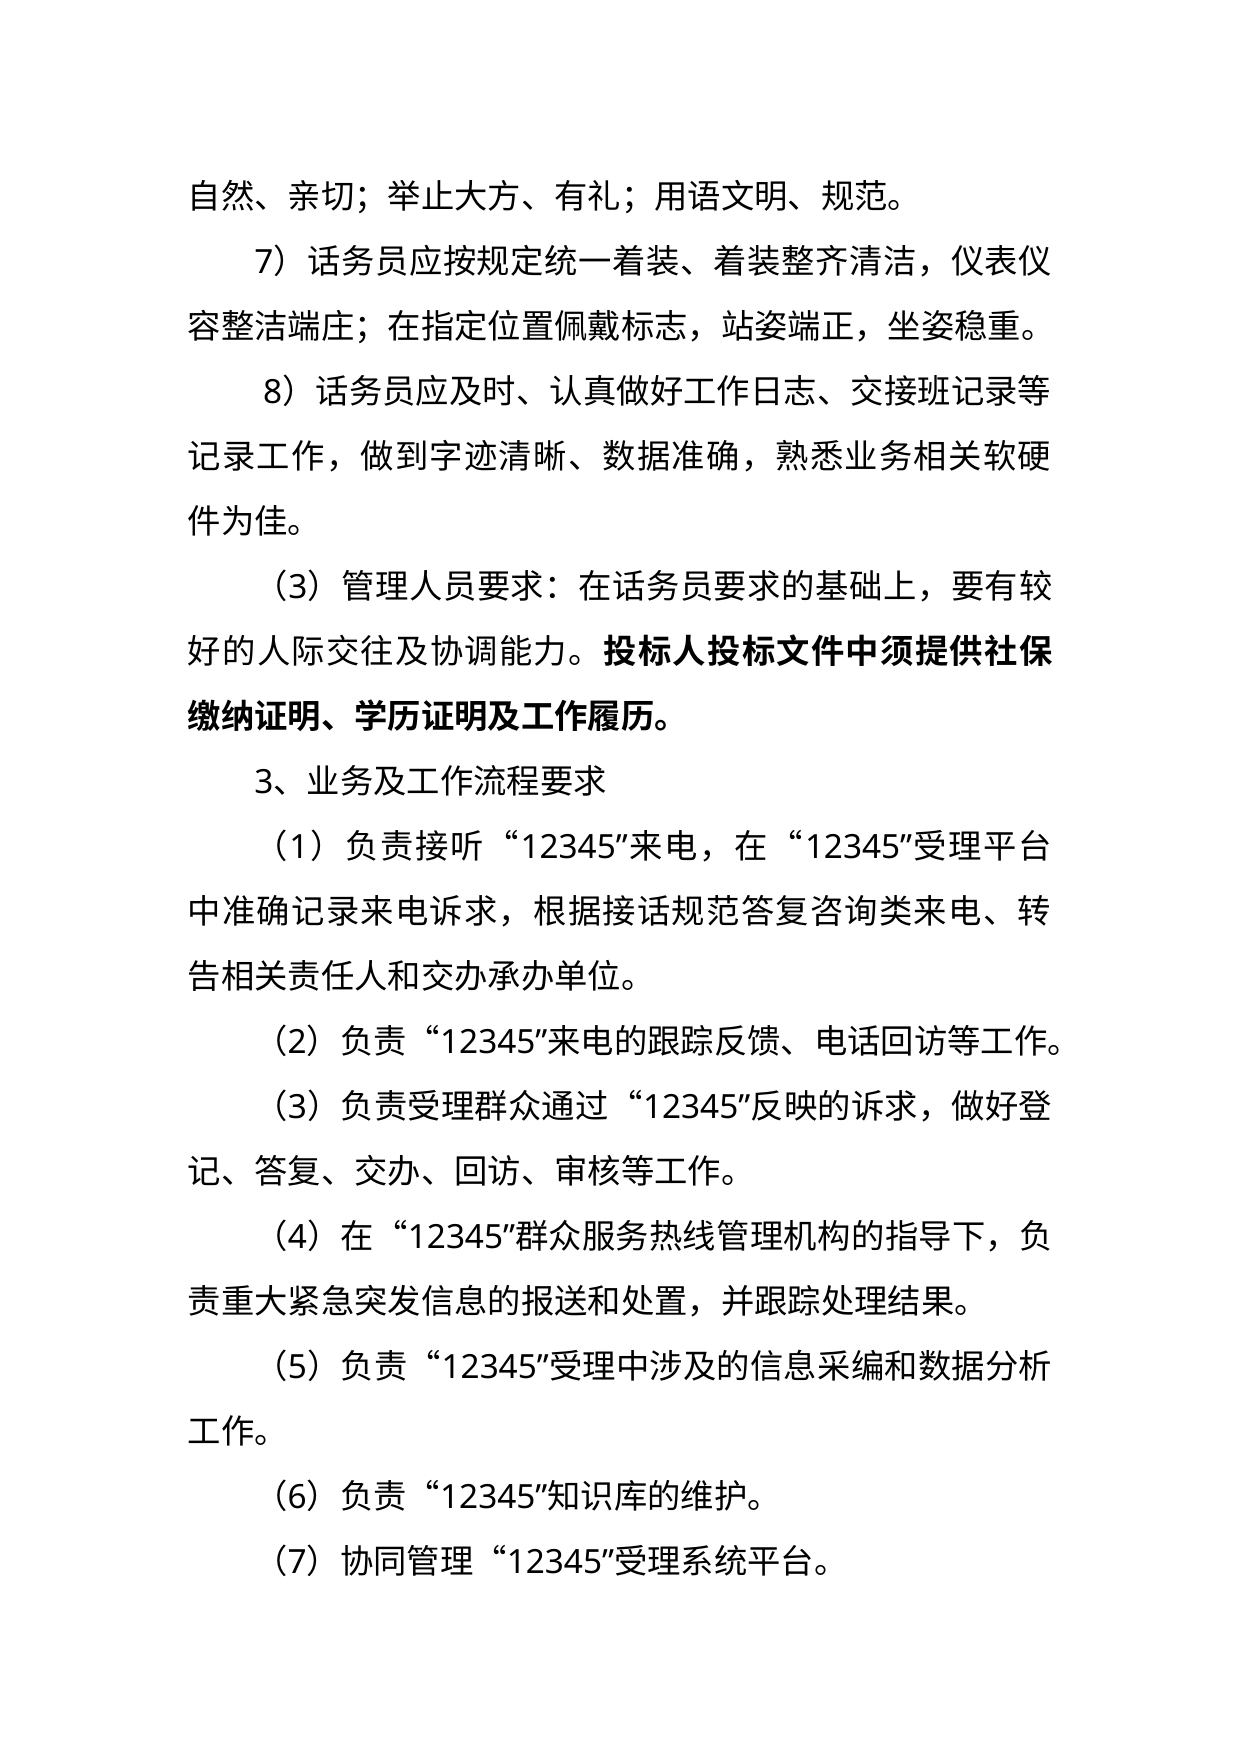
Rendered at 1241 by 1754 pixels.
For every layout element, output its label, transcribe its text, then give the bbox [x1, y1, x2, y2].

list （4）在“12345”群众服务热线管理机构的指导下，负责重大紧急突发信息的报送和处置，并跟踪处理结果。 [187, 1202, 1053, 1332]
list 3、业务及工作流程要求 [187, 747, 1053, 812]
list 7）话务员应按规定统一着装、着装整齐清洁，仪表仪容整洁端庄；在指定位置佩戴标志，站姿端正，坐姿稳重。 [187, 227, 1053, 357]
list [187, 162, 1053, 227]
list （7）协同管理“12345”受理系统平台。 [187, 1527, 1053, 1592]
list （6）负责“12345”知识库的维护。 [187, 1462, 1053, 1527]
list 8）话务员应及时、认真做好工作日志、交接班记录等记录工作，做到字迹清晰、数据准确，熟悉业务相关软硬件为佳。 [187, 357, 1053, 552]
list （5）负责“12345”受理中涉及的信息采编和数据分析工作。 [187, 1332, 1053, 1462]
list （3）管理人员要求：在话务员要求的基础上，要有较好的人际交往及协调能力。投标人投标文件中须提供社保缴纳证明、学历证明及工作履历。 [187, 552, 1053, 747]
list （2）负责“12345”来电的跟踪反馈、电话回访等工作。 [187, 1007, 1053, 1072]
list （1）负责接听“12345”来电，在“12345”受理平台中准确记录来电诉求，根据接话规范答复咨询类来电、转告相关责任人和交办承办单位。 [187, 812, 1053, 1007]
list （3）负责受理群众通过“12345”反映的诉求，做好登记、答复、交办、回访、审核等工作。 [187, 1072, 1053, 1202]
